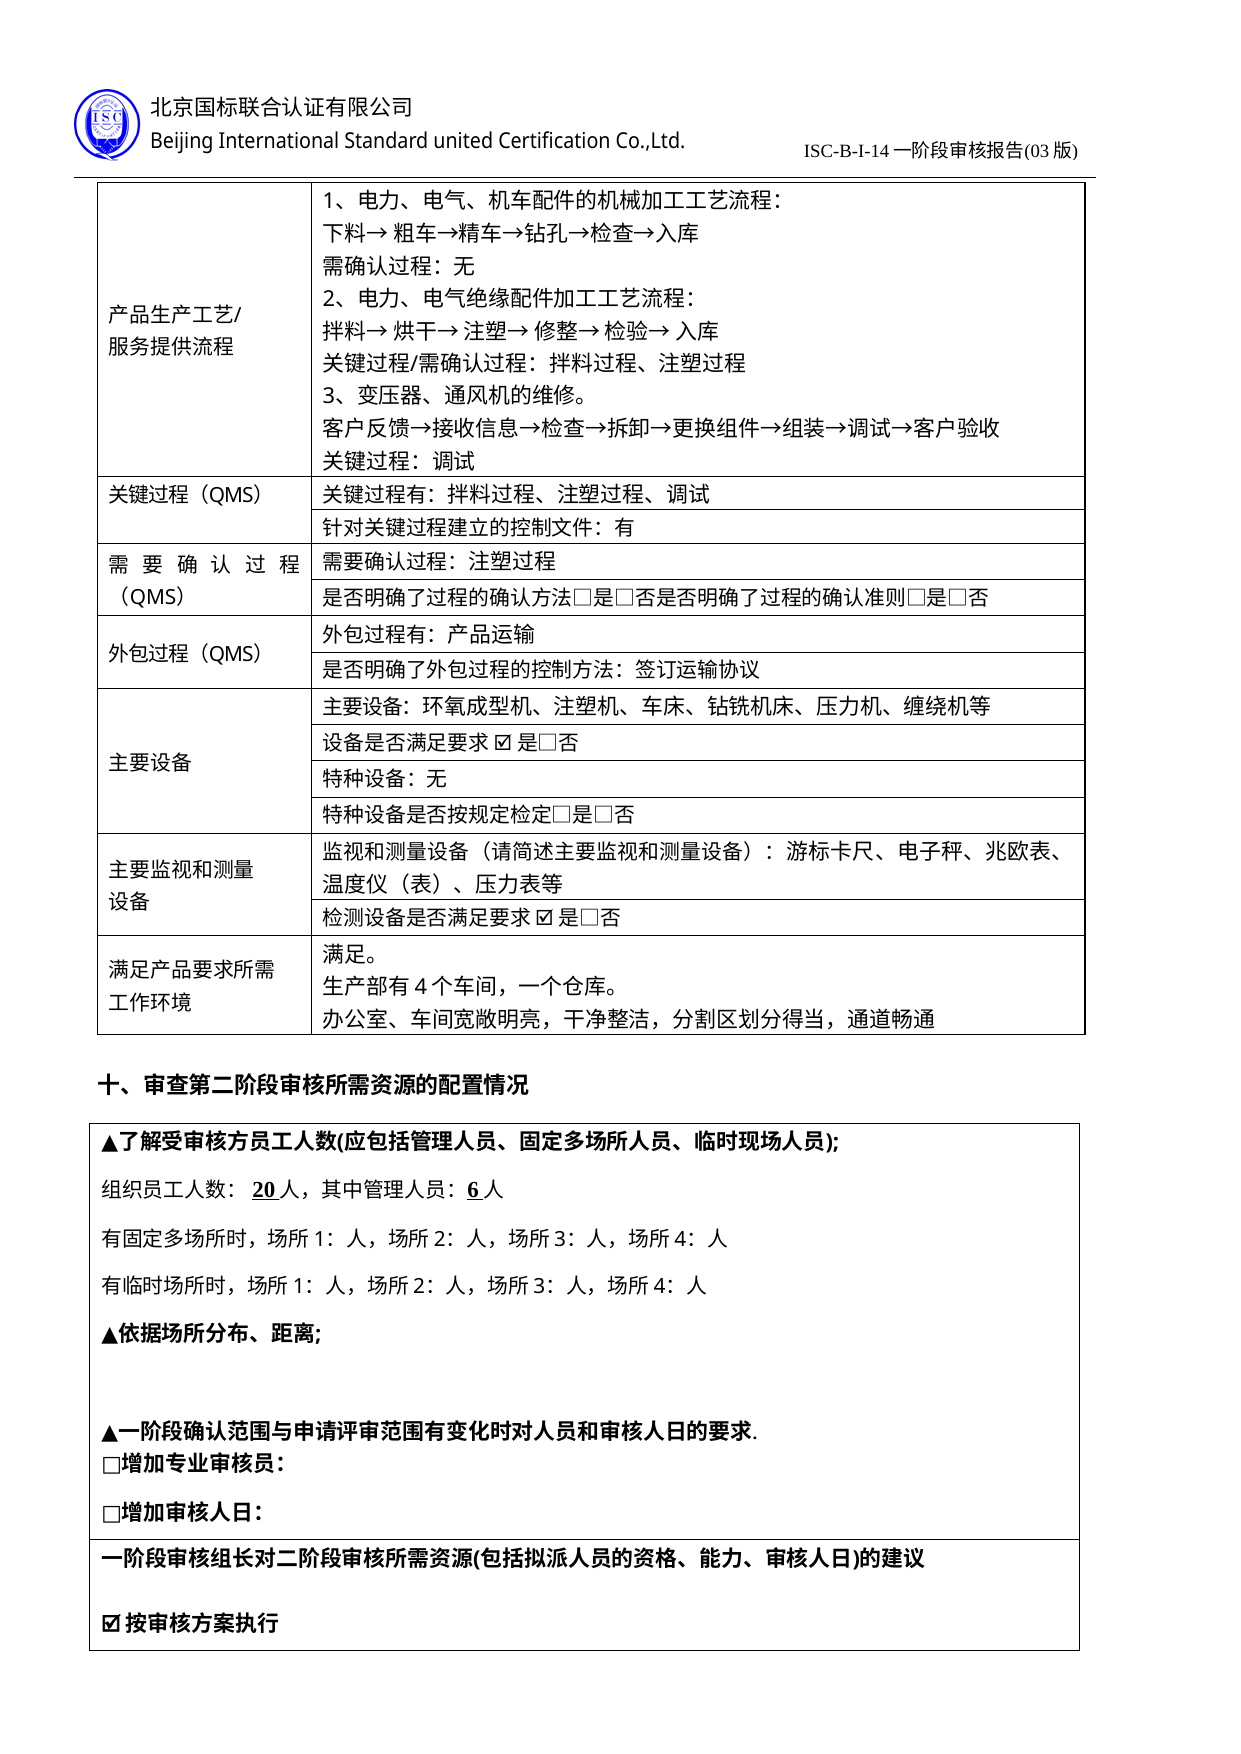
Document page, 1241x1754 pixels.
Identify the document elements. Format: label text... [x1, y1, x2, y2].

table_cell 外包过程有：产品运输 [312, 616, 1084, 652]
table_cell 满足。 生产部有4个车间，一个仓库。 办公室、车间宽敞明亮，干净整洁，分割区划分得当，通道畅通 [312, 936, 1084, 1034]
text 十、审查第二阶段审核所需资源的配置情况 [75, 1051, 1107, 1116]
table_cell 监视和测量设备（请简述主要监视和测量设备）：游标卡尺、电子秤、兆欧表、温度仪（表）、压力表等 [312, 834, 1084, 899]
table_cell 检测设备是否满足要求是□否 [312, 900, 1084, 935]
table_cell 特种设备：无 [312, 761, 1084, 797]
table_cell 外包过程（QMS） [98, 616, 311, 688]
table_cell 主要设备：环氧成型机、注塑机、车床、钻铣机床、压力机、缠绕机等 [312, 689, 1084, 724]
table_cell 满足产品要求所需 工作环境 [98, 936, 311, 1034]
table_header ▲了解受审核方员工人数(应包括管理人员、固定多场所人员、临时现场人员); 组织员工人数： 20人，其中管理人员：6人 有固定多场所时，场所1：人，场所2：人，场所3：人，场所4：人 有临时场所时，场所1：人，场所2：人，场所3：人，场所4：人 ▲依据场所分布、距离; ▲一阶段确认范围与申请评审范围有变化时对人员和审核人日的要求. □增加专业审核员： □增加审核人日： [90, 1124, 1079, 1539]
table_cell 特种设备是否按规定检定□是□否 [312, 798, 1084, 833]
table_cell 设备是否满足要求是□否 [312, 725, 1084, 760]
table_cell 关键过程有：拌料过程、注塑过程、调试 [312, 477, 1084, 509]
table_cell 需要确认过程（QMS） [98, 544, 311, 615]
table_cell 针对关键过程建立的控制文件：有 [312, 510, 1084, 543]
picture [74, 89, 143, 161]
table_cell 关键过程（QMS） [98, 477, 311, 543]
table_cell 需要确认过程：注塑过程 [312, 544, 1084, 579]
table_cell 产品生产工艺/ 服务提供流程 [98, 183, 311, 476]
table_cell 一阶段审核组长对二阶段审核所需资源(包括拟派人员的资格、能力、审核人日)的建议 按审核方案执行 □调整审核方案的理由： □增加专业审核员□增加技术专家□增加审核人日 [90, 1540, 1079, 1650]
table_cell 主要设备 [98, 689, 311, 833]
table_cell 是否明确了外包过程的控制方法：签订运输协议 [312, 653, 1084, 688]
table_cell 1、电力、电气、机车配件的机械加工工艺流程： 下料→ 粗车→精车→钻孔→检查→入库 需确认过程：无 2、电力、电气绝缘配件加工工艺流程： 拌料→ 烘干→ 注塑→ 修整→ 检验→ 入库 关键过程/需确认过程：拌料过程、注塑过程 3、变压器、通风机的维修。 客户反馈→接收信息→检查→拆卸→更换组件→组装→调试→客户验收 关键过程：调试 [312, 183, 1084, 476]
table_cell 是否明确了过程的确认方法□是□否是否明确了过程的确认准则□是□否 [312, 580, 1084, 615]
table_cell 主要监视和测量 设备 [98, 834, 311, 935]
